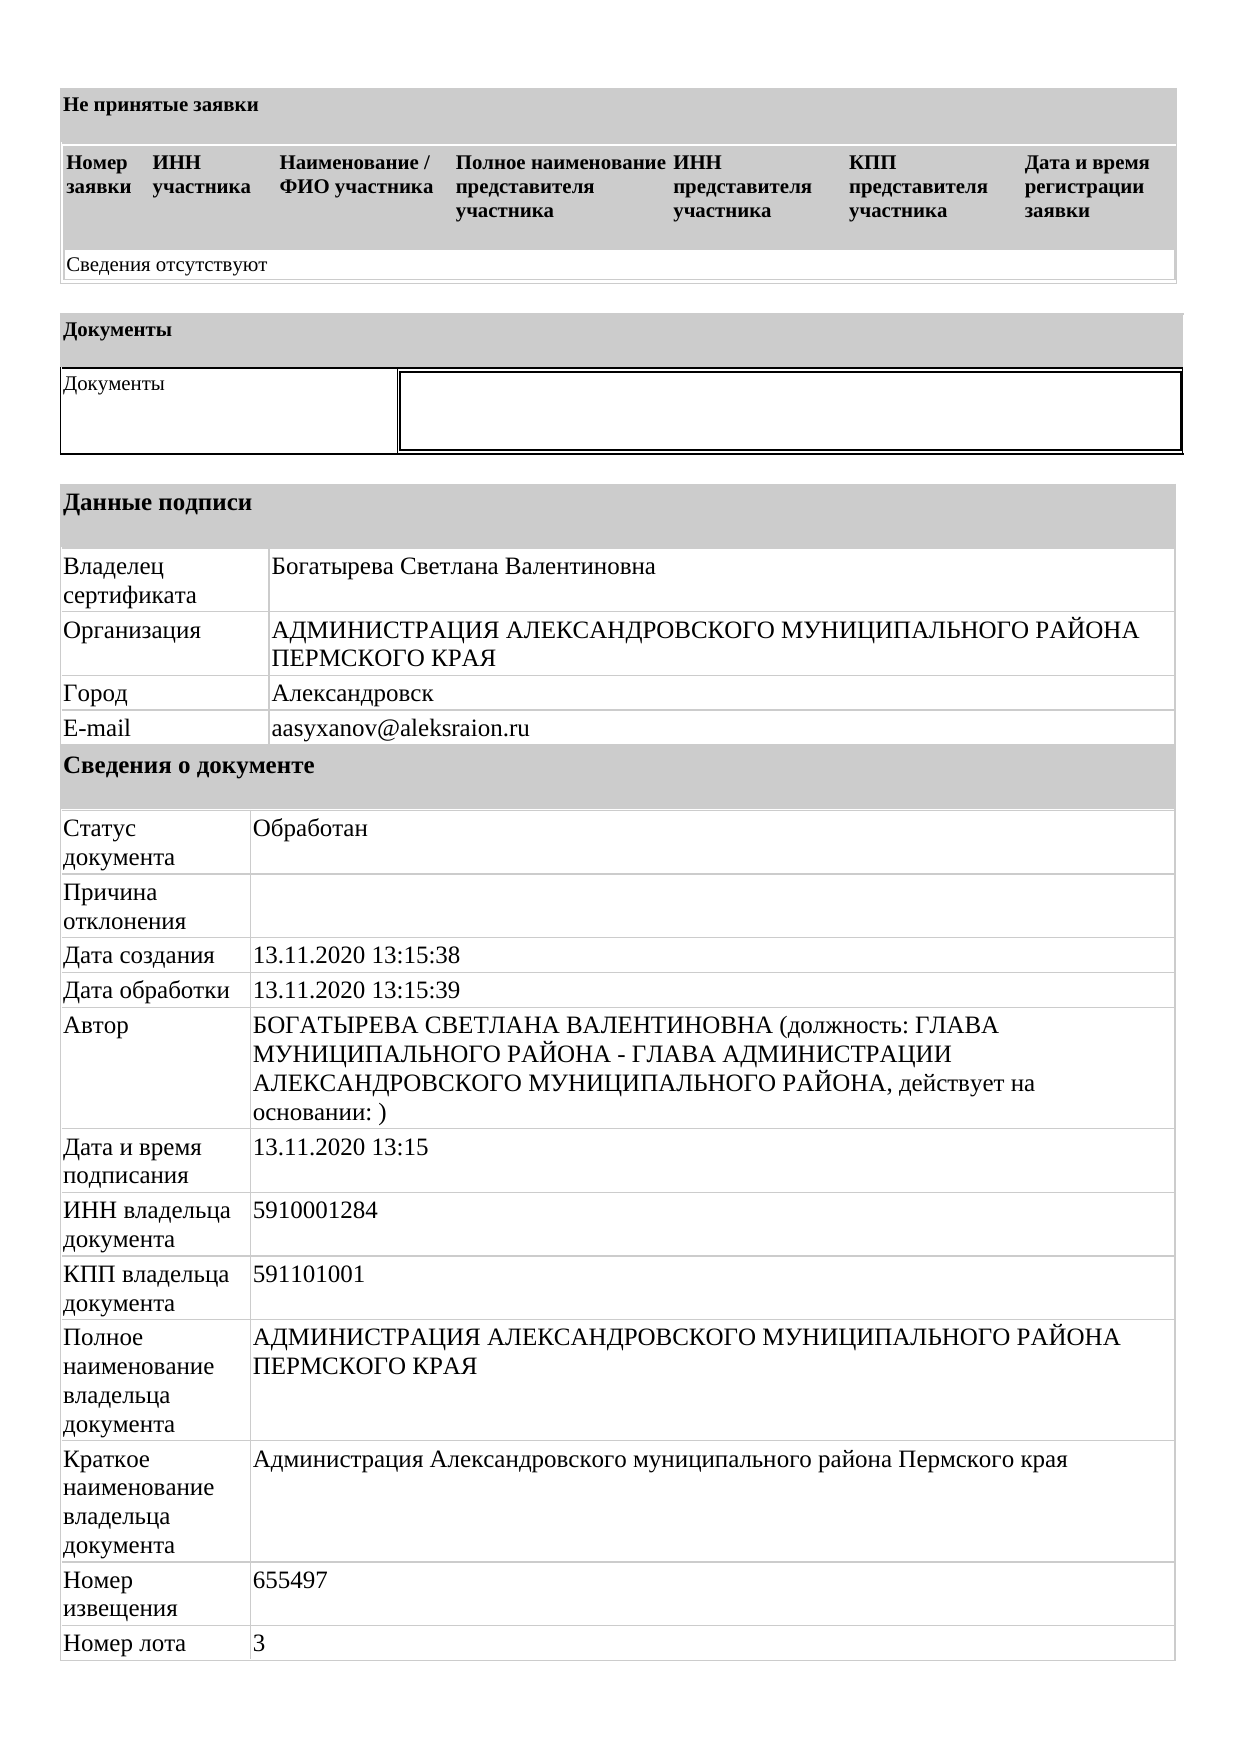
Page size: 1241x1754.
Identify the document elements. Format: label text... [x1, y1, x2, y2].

table_cell 3 [251, 1626, 1174, 1659]
table_cell Статус документа [61, 811, 250, 873]
table_cell Полное наименование владельца документа [61, 1320, 250, 1440]
table_cell Краткое наименование владельца документа [61, 1441, 250, 1561]
table_cell 591101001 [251, 1257, 1174, 1319]
table_cell АДМИНИСТРАЦИЯ АЛЕКСАНДРОВСКОГО МУНИЦИПАЛЬНОГО РАЙОНА ПЕРМСКОГО КРАЯ [251, 1320, 1174, 1440]
table_cell aasyxanov@aleksraion.ru [270, 711, 1174, 744]
table_cell Администрация Александровского муниципального района Пермского края [251, 1441, 1174, 1561]
table_header Сведения о документе [61, 747, 1174, 809]
table_cell 13.11.2020 13:15:38 [251, 938, 1174, 972]
table_cell Номер извещения [61, 1562, 250, 1624]
table_cell [401, 373, 1180, 449]
table_header Документы [61, 315, 1182, 367]
table_cell Дата обработки [61, 973, 250, 1007]
table_cell Документы [61, 368, 397, 453]
table_cell АДМИНИСТРАЦИЯ АЛЕКСАНДРОВСКОГО МУНИЦИПАЛЬНОГО РАЙОНА ПЕРМСКОГО КРАЯ [270, 612, 1174, 674]
table_cell БОГАТЫРЕВА СВЕТЛАНА ВАЛЕНТИНОВНА (должность: ГЛАВА МУНИЦИПАЛЬНОГО РАЙОНА - ГЛАВА АДМИНИСТРАЦИИ АЛЕКСАНДРОВСКОГО МУНИЦИПАЛЬНОГО РАЙОНА, действует на основании: ) [251, 1008, 1174, 1128]
table_cell E-mail [61, 710, 268, 744]
table_cell Автор [61, 1008, 250, 1128]
table_cell Организация [61, 612, 268, 674]
table_cell Дата создания [61, 938, 250, 972]
table_header Данные подписи [61, 485, 1174, 547]
table_cell ИНН владельца документа [61, 1193, 250, 1255]
table_cell [251, 875, 1174, 937]
table_cell 5910001284 [251, 1193, 1174, 1255]
table_cell Богатырева Светлана Валентиновна [270, 549, 1174, 611]
table_cell Причина отклонения [61, 874, 250, 937]
table_header Не принятые заявки [61, 90, 1176, 142]
table_cell 13.11.2020 13:15 [251, 1129, 1174, 1191]
table_cell [65, 250, 1174, 279]
table_cell Номер лота [61, 1626, 250, 1659]
table_cell Александровск [270, 676, 1174, 709]
table_cell 13.11.2020 13:15:39 [251, 973, 1174, 1007]
table_cell 655497 [251, 1563, 1174, 1624]
table_cell КПП владельца документа [61, 1256, 250, 1319]
table_cell Обработан [251, 811, 1174, 873]
table_cell Владелец сертификата [61, 548, 268, 611]
table_cell Дата и время подписания [61, 1129, 250, 1191]
table_cell Город [61, 676, 268, 709]
